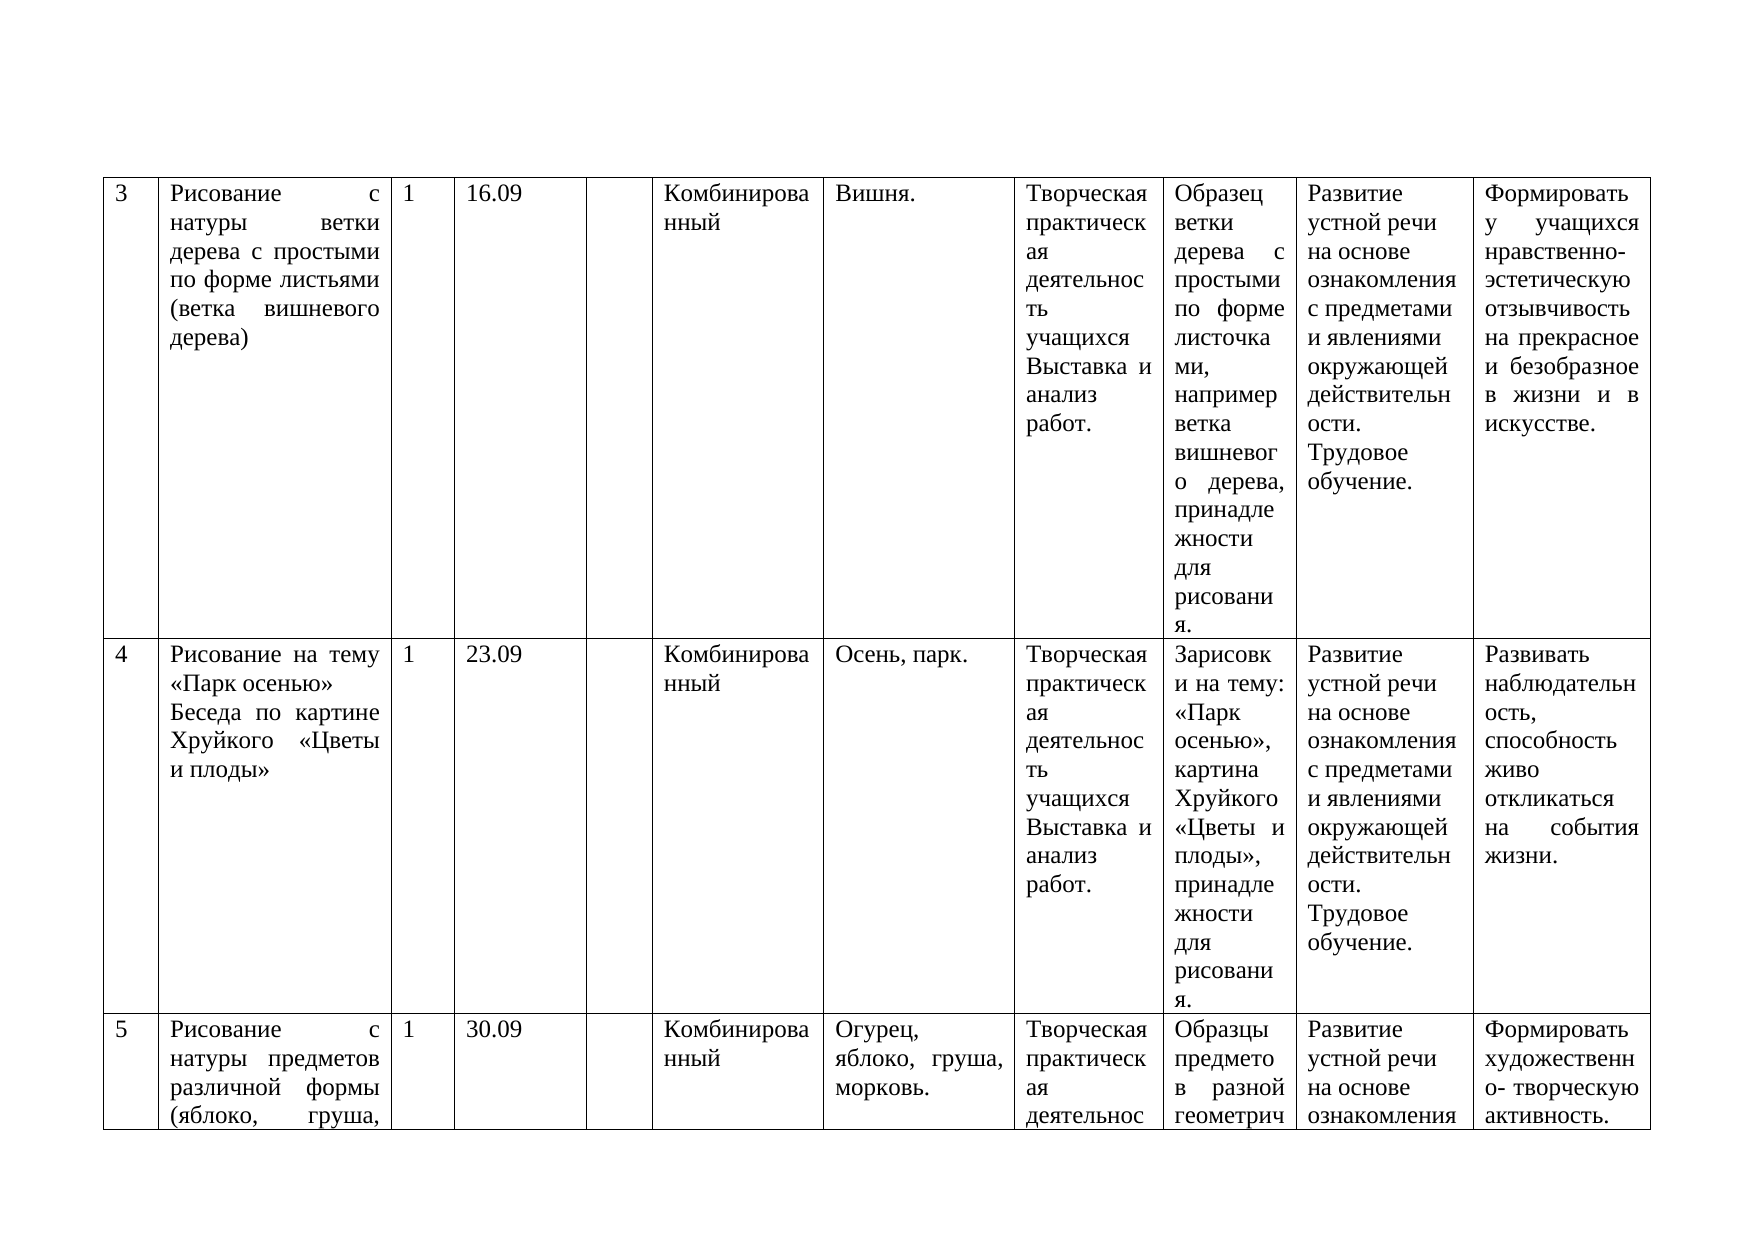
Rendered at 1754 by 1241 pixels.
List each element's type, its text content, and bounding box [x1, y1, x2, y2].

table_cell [1015, 178, 1163, 638]
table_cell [1297, 1014, 1473, 1129]
table_cell 5 [104, 1014, 158, 1129]
table_cell 16.09 [455, 178, 586, 638]
table_cell Формировать у учащихся нравственно- эстетическую отзывчивость на прекрасное и безобразное в жизни и в искусстве. [1474, 178, 1650, 638]
table_cell Комбинированный [653, 639, 823, 1013]
table_cell Рисование с натуры ветки дерева с простыми по форме листьями (ветка вишневого дерева) [159, 178, 391, 638]
table_cell Комбинированный [653, 178, 823, 638]
table_cell [587, 639, 652, 1013]
table_cell [587, 178, 652, 638]
table_cell Развитие устной речи на основе ознакомления с предметами и явлениями окружающей действительности. Трудовое обучение. [1297, 639, 1473, 1013]
table_cell Зарисовки на тему: «Парк осенью», картина Хруйкого «Цветы и плоды», принадлежности для рисования. [1164, 639, 1296, 1013]
table_cell Комбинированный [653, 1014, 823, 1129]
table_cell 1 [392, 639, 454, 1013]
table_cell 3 [104, 178, 158, 638]
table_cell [824, 1014, 1014, 1129]
table_cell 1 [392, 1014, 454, 1129]
table_cell Развивать наблюдательность, способность живо откликаться на события жизни. [1474, 639, 1650, 1013]
table_cell 1 [392, 178, 454, 638]
table_cell Рисование на тему «Парк осенью» Беседа по картине Хруйкого «Цветы и плоды» [159, 639, 391, 1013]
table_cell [1297, 178, 1473, 638]
table_cell 23.09 [455, 639, 586, 1013]
table_cell Образец ветки дерева с простыми по форме листочками, например ветка вишневого дерева, принадлежности для рисования. [1164, 178, 1296, 638]
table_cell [159, 1014, 391, 1129]
table_cell Вишня. [824, 178, 1014, 638]
table_cell Творческая практическая деятельность учащихся Выставка и анализ работ. [1015, 639, 1163, 1013]
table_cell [1015, 1014, 1163, 1129]
table_cell 30.09 [455, 1014, 586, 1129]
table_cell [1474, 1014, 1650, 1129]
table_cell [1164, 1014, 1296, 1129]
table_cell 4 [104, 639, 158, 1013]
table_cell Осень, парк. [824, 639, 1014, 1013]
table_cell [587, 1014, 652, 1129]
